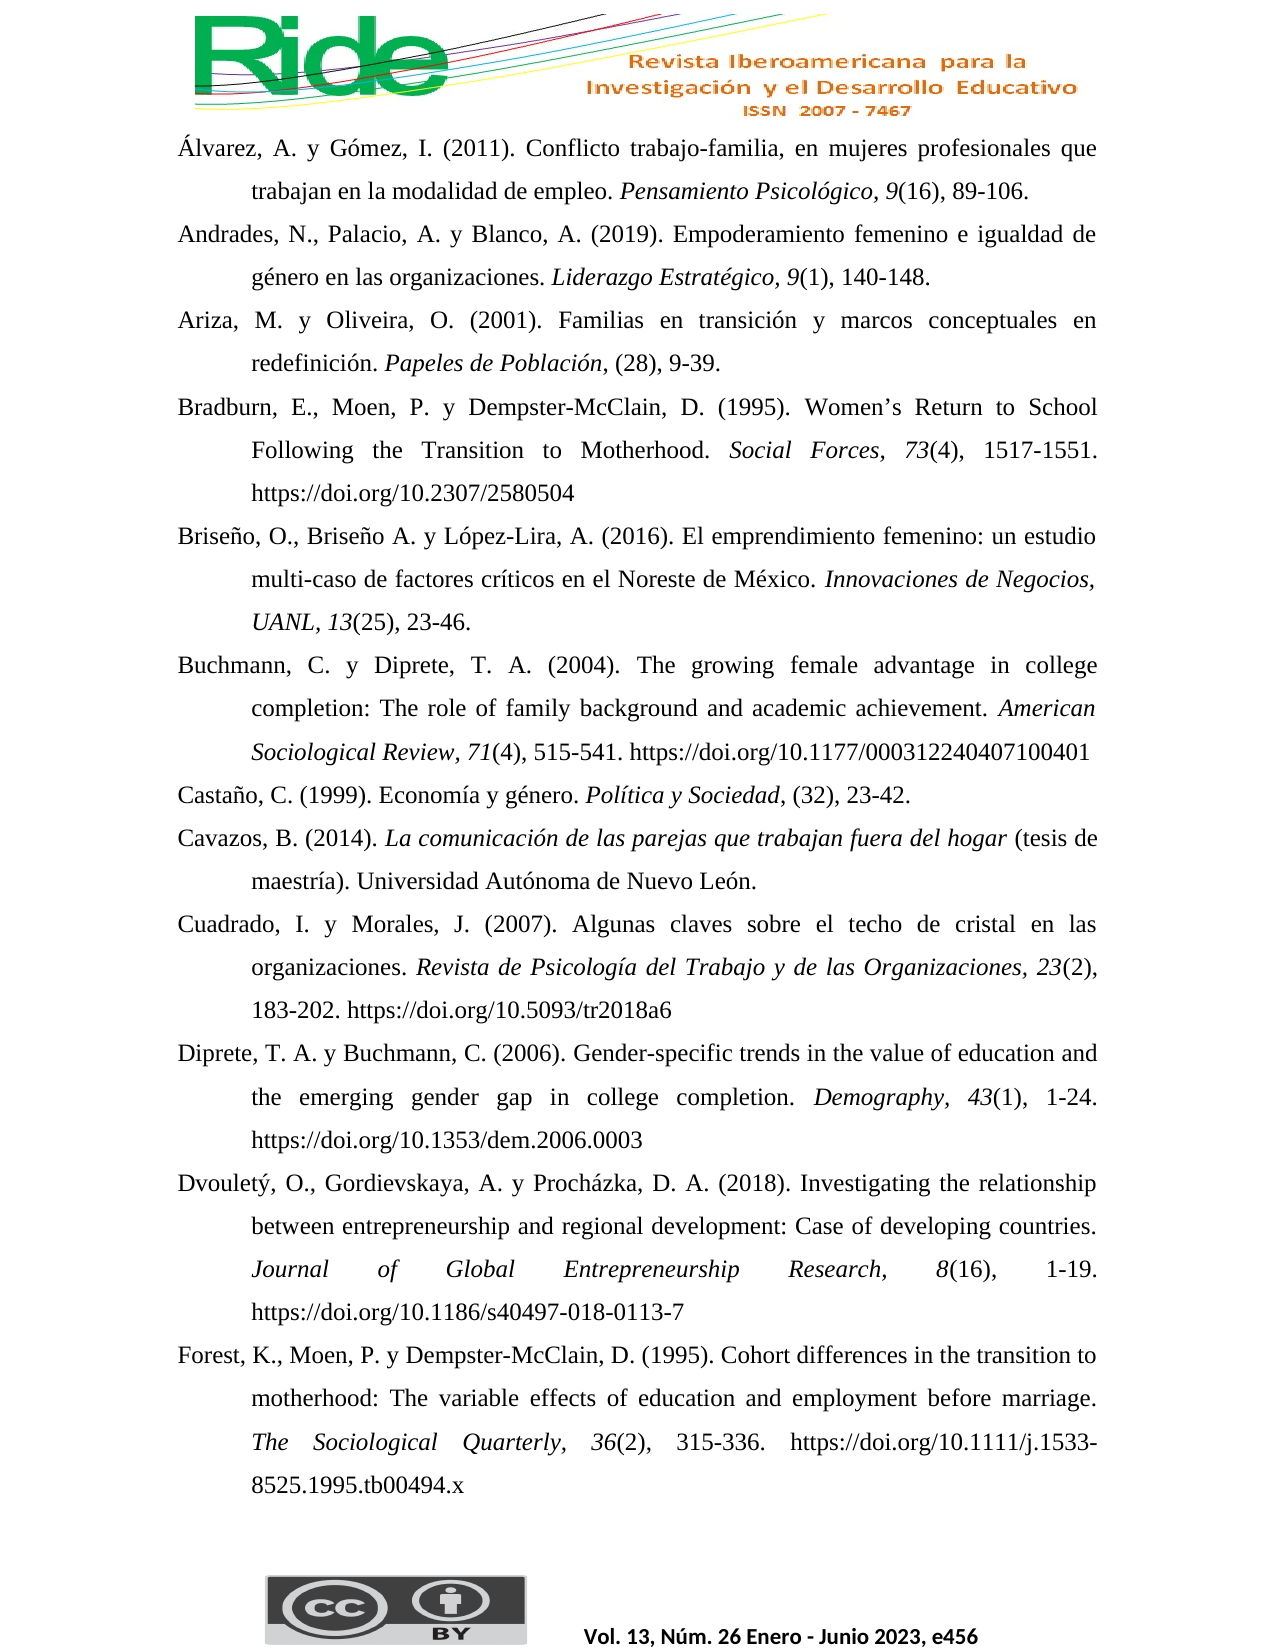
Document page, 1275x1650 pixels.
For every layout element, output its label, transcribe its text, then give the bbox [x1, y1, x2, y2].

text Dvouletý, O., Gordievskaya, A. y Procházka, D. A. (2018). Investigating the relationship between entrepreneurship and regional development: Case of developing countries. Journal of Global Entrepreneurship Research, 8(16), 1-19. https://doi.org/10.1186/s40497-018-0113-7 [177, 1168, 1098, 1326]
text Álvarez, A. y Gómez, I. (2011). Conflicto trabajo-familia, en mujeres profesionales que trabajan en la modalidad de empleo. Pensamiento Psicológico, 9(16), 89-106. [177, 133, 1098, 205]
text Ariza, M. y Oliveira, O. (2001). Familias en transición y marcos conceptuales en redefinición. Papeles de Población, (28), 9-39. [177, 305, 1098, 377]
text Castaño, C. (1999). Economía y género. Política y Sociedad, (32), 23-42. [177, 780, 1098, 808]
text Diprete, T. A. y Buchmann, C. (2006). Gender-specific trends in the value of education and the emerging gender gap in college completion. Demography, 43(1), 1-24. https://doi.org/10.1353/dem.2006.0003 [177, 1038, 1098, 1153]
picture [264, 1575, 528, 1645]
text Buchmann, C. y Diprete, T. A. (2004). The growing female advantage in college completion: The role of family background and academic achievement. American Sociological Review, 71(4), 515-541. https://doi.org/10.1177/000312240407100401 [177, 650, 1098, 765]
picture [194, 14, 1081, 119]
text Cuadrado, I. y Morales, J. (2007). Algunas claves sobre el techo de cristal en las organizaciones. Revista de Psicología del Trabajo y de las Organizaciones, 23(2), 183-202. https://doi.org/10.5093/tr2018a6 [177, 909, 1098, 1024]
text Andrades, N., Palacio, A. y Blanco, A. (2019). Empoderamiento femenino e igualdad de género en las organizaciones. Liderazgo Estratégico, 9(1), 140-148. [177, 219, 1098, 291]
text Briseño, O., Briseño A. y López-Lira, A. (2016). El emprendimiento femenino: un estudio multi-caso de factores críticos en el Noreste de México. Innovaciones de Negocios, UANL, 13(25), 23-46. [177, 521, 1098, 636]
text Cavazos, B. (2014). La comunicación de las parejas que trabajan fuera del hogar (tesis de maestría). Universidad Autónoma de Nuevo León. [177, 823, 1098, 895]
text Forest, K., Moen, P. y Dempster-McClain, D. (1995). Cohort differences in the transition to motherhood: The variable effects of education and employment before marriage. The Sociological Quarterly, 36(2), 315-336. https://doi.org/10.1111/j.1533-8525.1995.tb00494.x [177, 1340, 1098, 1498]
text Bradburn, E., Moen, P. y Dempster-McClain, D. (1995). Women’s Return to School Following the Transition to Motherhood. Social Forces, 73(4), 1517-1551. https://doi.org/10.2307/2580504 [177, 392, 1098, 507]
